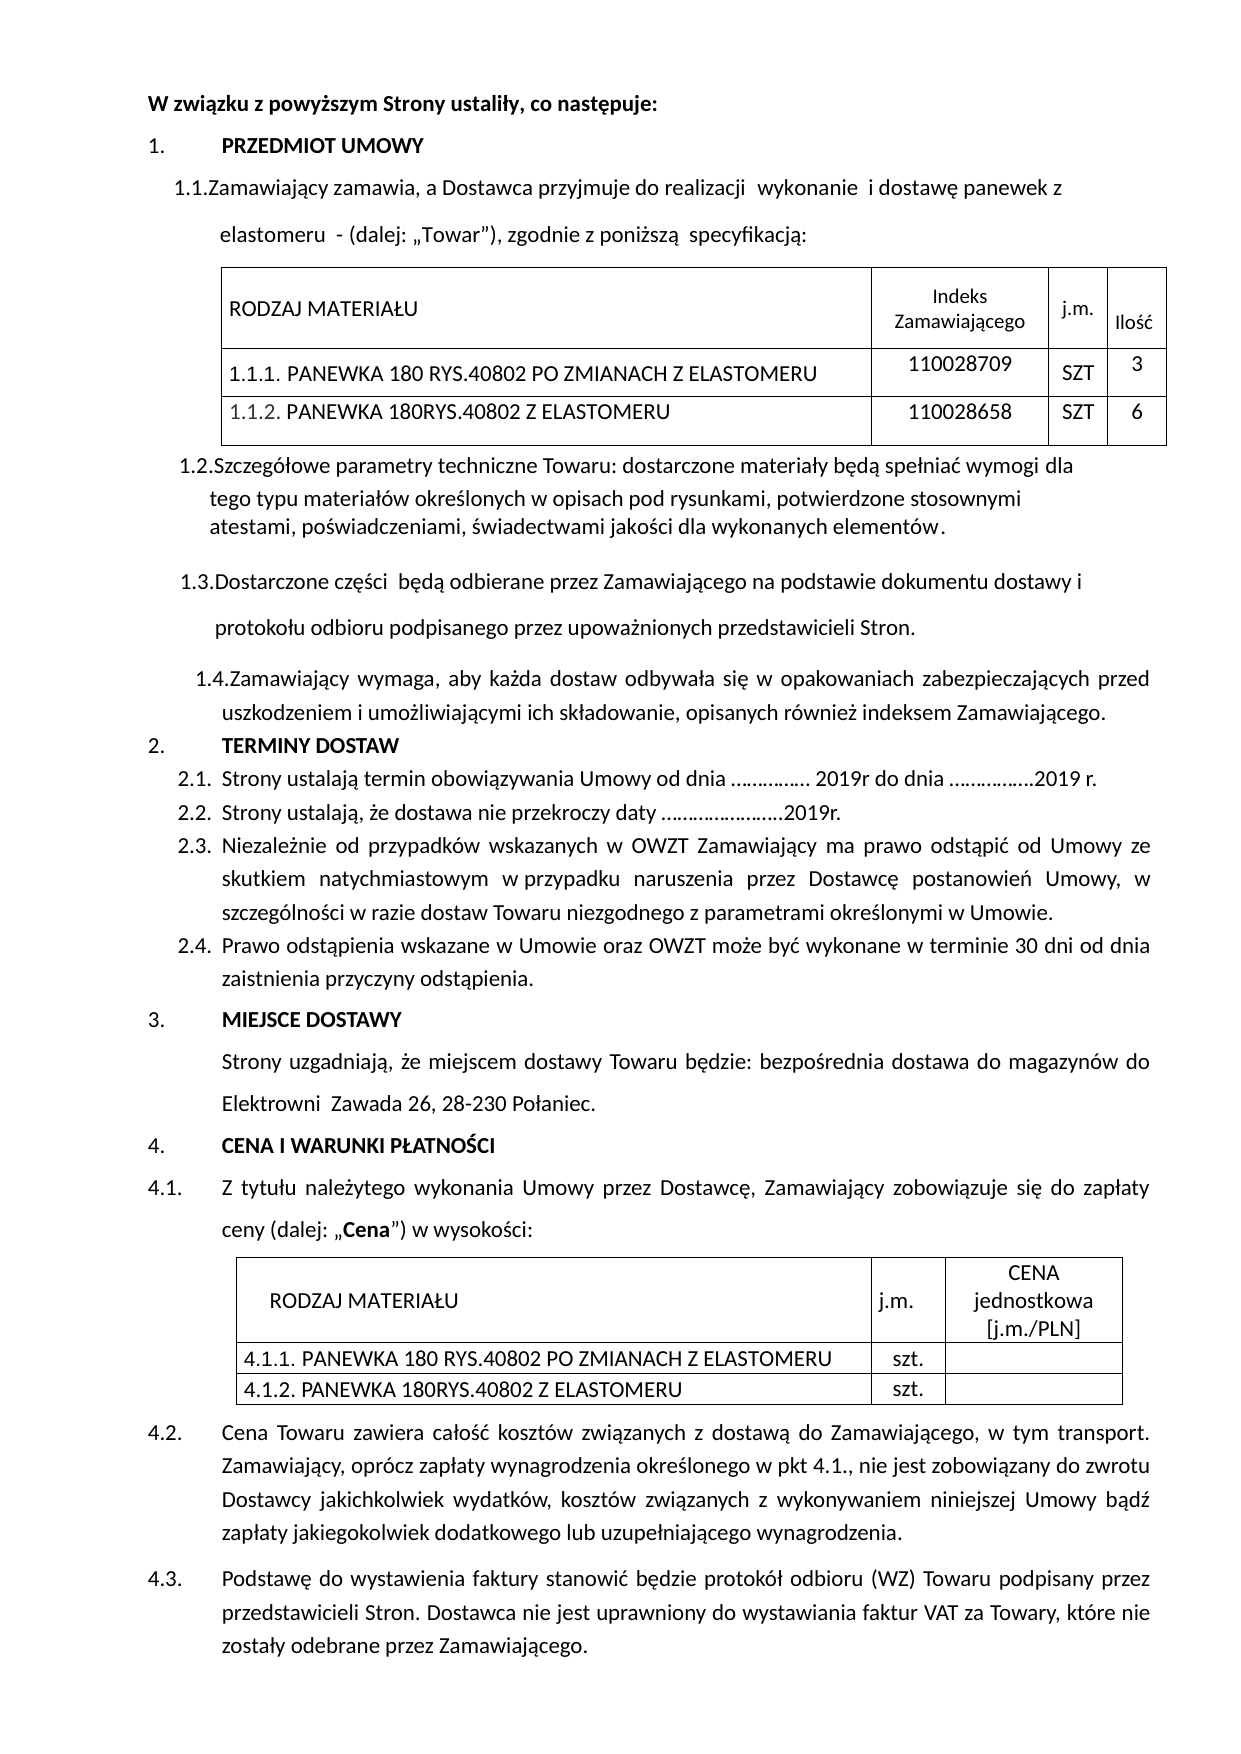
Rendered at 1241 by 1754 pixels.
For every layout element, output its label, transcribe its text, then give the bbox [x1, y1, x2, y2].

table_cell 4.1.2. PANEWKA 180RYS.40802 Z ELASTOMERU [237, 1374, 871, 1404]
subtitle Podstawę do wystawienia faktury stanowić będzie protokół odbioru (WZ) Towaru podpisany przez przedstawicieli Stron. Dostawca nie jest uprawniony do wystawiania faktur VAT za Towary, które nie zostały odebrane przez Zamawiającego. [148, 1564, 1152, 1659]
subtitle tego typu materiałów określonych w opisach pod rysunkami, potwierdzone stosownymi [148, 479, 1152, 512]
subtitle 1.2.Szczegółowe parametry techniczne Towaru: dostarczone materiały będą spełniać wymogi dla [148, 446, 1152, 479]
table_cell [946, 1374, 1122, 1404]
text atestami, poświadczeniami, świadectwami jakości dla wykonanych elementów. [148, 512, 1152, 540]
text elastomeru - (dalej: „Towar”), zgodnie z poniższą specyfikacją: [148, 220, 1152, 248]
subtitle 1.3.Dostarczone części będą odbierane przez Zamawiającego na podstawie dokumentu dostawy i [148, 567, 1152, 595]
table_cell 6 [1108, 397, 1166, 445]
table_cell 4.1.1. PANEWKA 180 RYS.40802 PO ZMIANACH Z ELASTOMERU [237, 1343, 871, 1373]
subtitle Z tytułu należytego wykonania Umowy przez Dostawcę, Zamawiający zobowiązuje się do zapłaty ceny (dalej: „Cena”) w wysokości: [148, 1173, 1152, 1243]
table_header j.m. [1049, 268, 1107, 348]
table_cell 1.1.1. PANEWKA 180 RYS.40802 PO ZMIANACH Z ELASTOMERU [222, 349, 871, 396]
subtitle Strony ustalają termin obowiązywania Umowy od dnia …………… 2019r do dnia …………….2019 r. [177, 759, 1152, 792]
table_header j.m. [872, 1258, 945, 1342]
table_cell szt. [872, 1343, 945, 1373]
table_cell 1.1.2. PANEWKA 180RYS.40802 Z ELASTOMERU [222, 397, 871, 445]
subtitle Cena Towaru zawiera całość kosztów związanych z dostawą do Zamawiającego, w tym transport. Zamawiający, oprócz zapłaty wynagrodzenia określonego w pkt 4.1., nie jest zobowiązany do zwrotu Dostawcy jakichkolwiek wydatków, kosztów związanych z wykonywaniem niniejszej Umowy bądź zapłaty jakiegokolwiek dodatkowego lub uzupełniającego wynagrodzenia. [148, 1418, 1152, 1546]
subtitle 1.4.Zamawiający wymaga, aby każda dostaw odbywała się w opakowaniach zabezpieczających przed uszkodzeniem i umożliwiającymi ich składowanie, opisanych również indeksem Zamawiającego. [148, 659, 1152, 726]
subtitle Prawo odstąpienia wskazane w Umowie oraz OWZT może być wykonane w terminie 30 dni od dnia zaistnienia przyczyny odstąpienia. [177, 926, 1152, 992]
table_cell [946, 1343, 1122, 1373]
subtitle terminY DOSTAW [148, 726, 1152, 759]
subtitle CENA I WARUNKI PŁATNOŚCI [148, 1131, 1152, 1159]
table_header Indeks Zamawiającego [872, 268, 1048, 348]
subtitle PRZEDMIOT UMOWY [148, 131, 1152, 159]
subtitle MIEJSCE DOSTAWY [148, 1005, 1152, 1033]
text W związku z powyższym Strony ustaliły, co następuje: [148, 89, 1152, 117]
table_header RODZAJ MATERIAŁU [222, 268, 871, 348]
table_header Ilość [1108, 268, 1166, 348]
subtitle Niezależnie od przypadków wskazanych w OWZT Zamawiający ma prawo odstąpić od Umowy ze skutkiem natychmiastowym w przypadku naruszenia przez Dostawcę postanowień Umowy, w szczególności w razie dostaw Towaru niezgodnego z parametrami określonymi w Umowie. [177, 826, 1152, 926]
text 1.1.Zamawiający zamawia, a Dostawca przyjmuje do realizacji wykonanie i dostawę panewek z [148, 173, 1152, 201]
table_cell 3 [1108, 349, 1166, 396]
table_header RODZAJ MATERIAŁU [237, 1258, 871, 1342]
table_cell SZT [1049, 349, 1107, 396]
table_cell 110028658 [872, 397, 1048, 445]
subtitle protokołu odbioru podpisanego przez upoważnionych przedstawicieli Stron. [148, 613, 1152, 641]
table_cell 110028709 [872, 349, 1048, 396]
subtitle Strony uzgadniają, że miejscem dostawy Towaru będzie: bezpośrednia dostawa do magazynów do Elektrowni Zawada 26, 28-230 Połaniec. [222, 1047, 1152, 1117]
table_cell SZT [1049, 397, 1107, 445]
table_header CENA jednostkowa [j.m./PLN] [946, 1258, 1122, 1342]
table_cell szt. [872, 1374, 945, 1404]
subtitle Strony ustalają, że dostawa nie przekroczy daty …………………..2019r. [177, 792, 1152, 826]
